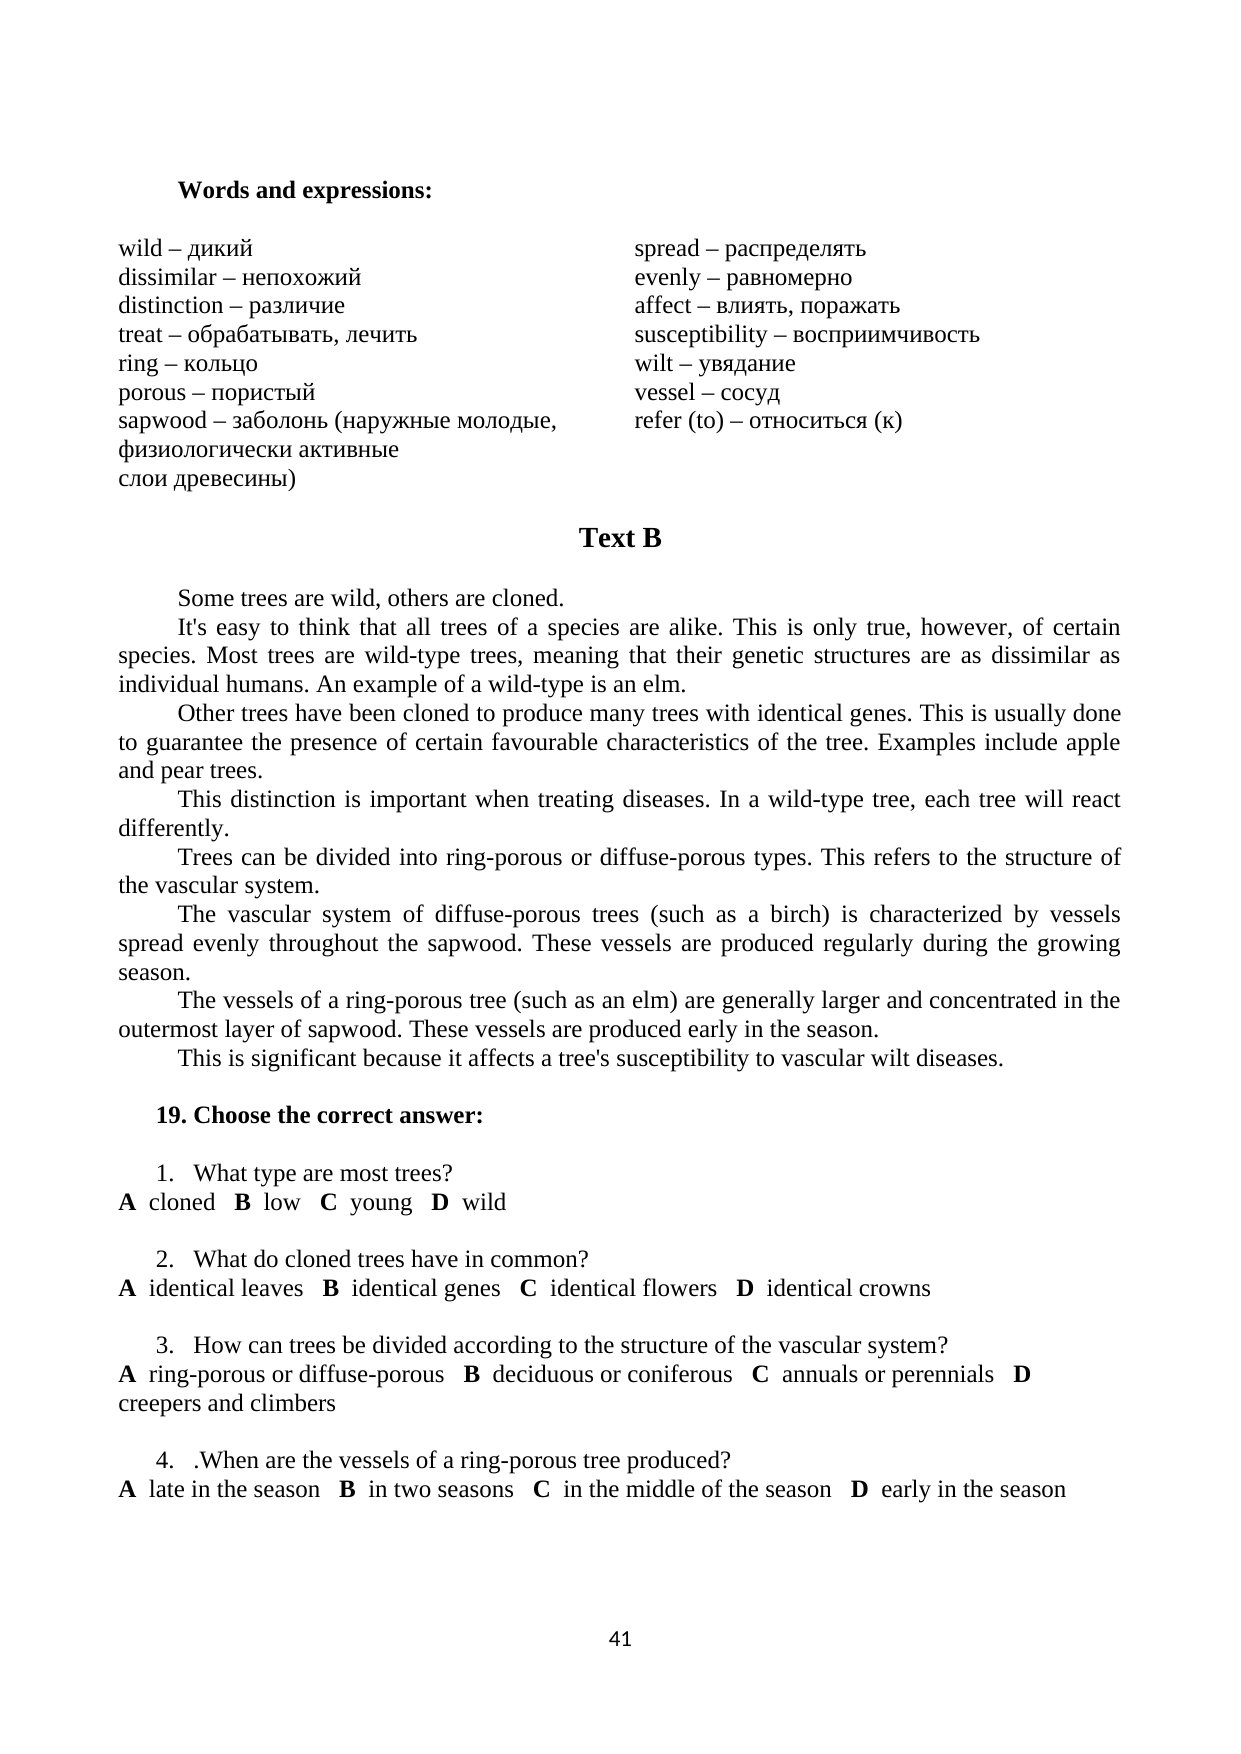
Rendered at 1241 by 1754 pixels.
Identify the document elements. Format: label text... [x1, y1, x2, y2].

text dissimilar – непохожий evenly – равномерно [118, 262, 1122, 291]
text Trees can be divided into ring-porous or diffuse-porous types. This refers to the structure of the vascular system. [118, 842, 1122, 899]
text This is significant because it affects a tree's susceptibility to vascular wilt diseases. [118, 1043, 1122, 1072]
text treat – обрабатывать, лечить susceptibility – восприимчивость [118, 319, 1122, 348]
text Text B [118, 521, 1122, 554]
list What do cloned trees have in common? [156, 1244, 1122, 1273]
text porous – пористый vessel – сосуд [118, 377, 1122, 406]
list How can trees be divided according to the structure of the vascular system? [156, 1330, 1122, 1359]
text A late in the season B in two seasons C in the middle of the season D early in the season [118, 1474, 1122, 1503]
text The vessels of a ring-porous tree (such as an elm) are generally larger and concentrated in the outermost layer of sapwood. These vessels are produced early in the season. [118, 985, 1122, 1043]
list What type are most trees? [156, 1158, 1122, 1187]
list Choose the correct answer: [156, 1100, 1122, 1129]
text It's easy to think that all trees of a species are alike. This is only true, however, of certain species. Most trees are wild-type trees, meaning that their genetic structures are as dissimilar as individual humans. An example of a wild-type is an elm. [118, 612, 1122, 698]
text The vascular system of diffuse-porous trees (such as a birch) is characterized by vessels spread evenly throughout the sapwood. These vessels are produced regularly during the growing season. [118, 899, 1122, 985]
list .When are the vessels of a ring-porous tree produced? [156, 1445, 1122, 1474]
text This distinction is important when treating diseases. In a wild-type tree, each tree will react differently. [118, 784, 1122, 842]
text A ring-porous or diffuse-porous B deciduous or coniferous C annuals or perennials D creepers and climbers [118, 1359, 1122, 1417]
text Other trees have been cloned to produce many trees with identical genes. This is usually done to guarantee the presence of certain favourable characteristics of the tree. Examples include apple and pear trees. [118, 698, 1122, 784]
text A identical leaves B identical genes C identical flowers D identical crowns [118, 1273, 1122, 1302]
text физиологически активные [118, 434, 1122, 463]
text ring – кольцо wilt – увядание [118, 348, 1122, 377]
text distinction – различие affect – влиять, поражать [118, 291, 1122, 319]
text sapwood – заболонь (наружные молодые, refer (to) – относиться (к) [118, 406, 1122, 434]
text A cloned B low C young D wild [118, 1187, 1122, 1215]
text слои древесины) [118, 463, 1122, 492]
text wild – дикий spread – распределять [118, 233, 1122, 262]
text Some trees are wild, others are cloned. [118, 583, 1122, 612]
text Words and expressions: [118, 176, 1122, 204]
